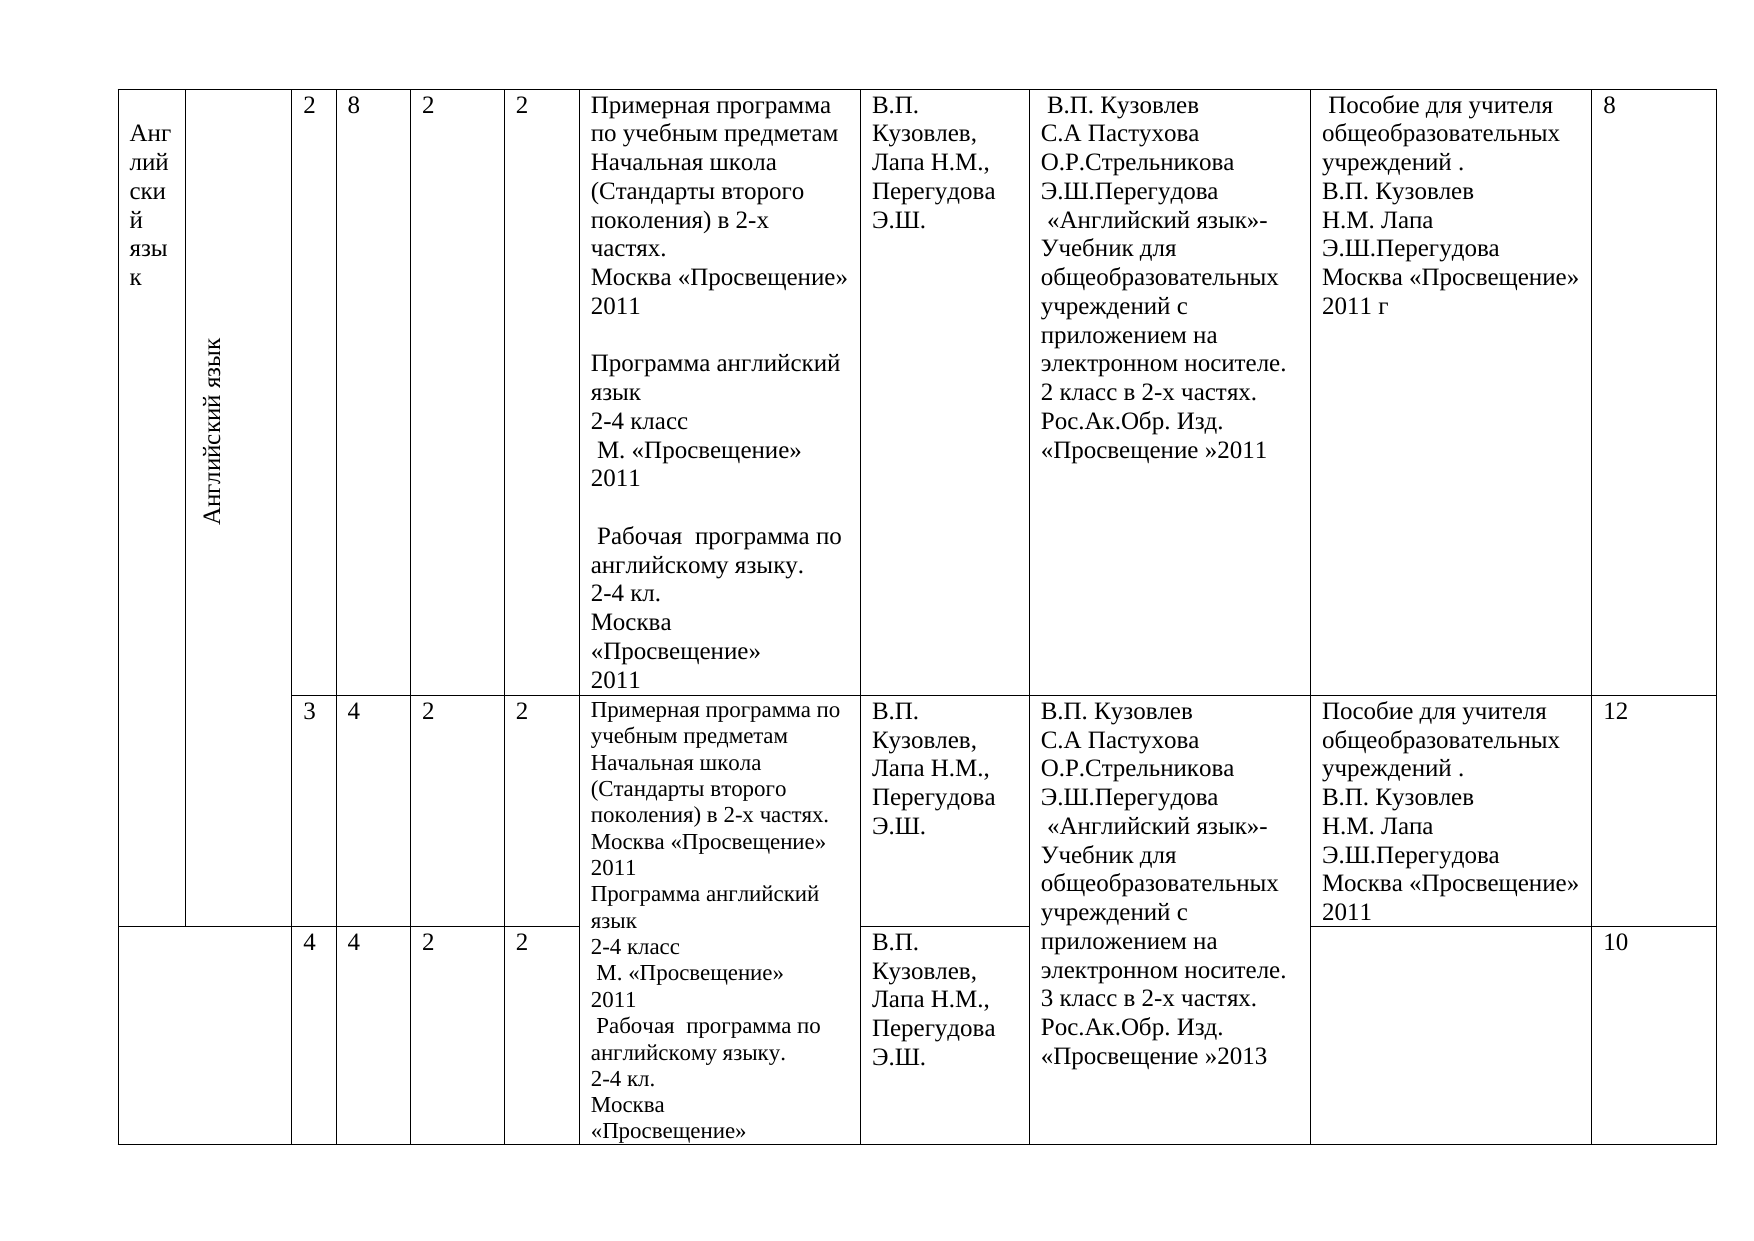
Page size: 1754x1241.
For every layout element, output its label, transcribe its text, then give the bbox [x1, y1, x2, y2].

table_cell 8 [337, 90, 410, 695]
table_cell В.П. Кузовлев С.А Пастухова О.Р.Стрельникова Э.Ш.Перегудова «Английский язык»-Учебник для общеобразовательных учреждений с приложением на электронном носителе. 2 класс в 2-х частях. Рос.Ак.Обр. Изд. «Просвещение »2011 [1030, 90, 1310, 695]
table_cell Английский язык [119, 90, 185, 926]
table_cell 2 [411, 927, 504, 1144]
table_cell 8 [1592, 90, 1716, 695]
table_cell Пособие для учителя общеобразовательных учреждений . В.П. Кузовлев Н.М. Лапа Э.Ш.Перегудова Москва «Просвещение» 2011 [1311, 696, 1591, 926]
table_cell 2 [505, 90, 579, 695]
table_cell 2 [505, 927, 579, 1144]
table_cell 4 [292, 927, 336, 1144]
table_cell 10 [1592, 927, 1716, 1144]
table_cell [861, 927, 1029, 1144]
table_cell Примерная программа по учебным предметам Начальная школа (Стандарты второго поколения) в 2-х частях. Москва «Просвещение» 2011 Программа английский язык 2-4 класс М. «Просвещение» 2011 Рабочая программа по английскому языку. 2-4 кл. Москва «Просвещение» 2011 [580, 696, 860, 1144]
table_cell 4 [337, 927, 410, 1144]
table_cell [1311, 927, 1591, 1144]
table_cell В.П. Кузовлев, Лапа Н.М., Перегудова Э.Ш. [861, 90, 1029, 695]
table_cell Примерная программа по учебным предметам Начальная школа (Стандарты второго поколения) в 2-х частях. Москва «Просвещение» 2011 Программа английский язык 2-4 класс М. «Просвещение» 2011 Рабочая программа по английскому языку. 2-4 кл. Москва «Просвещение» 2011 [580, 90, 860, 695]
table_cell В.П. Кузовлев С.А Пастухова О.Р.Стрельникова Э.Ш.Перегудова «Английский язык»-Учебник для общеобразовательных учреждений с приложением на электронном носителе. 3 класс в 2-х частях. Рос.Ак.Обр. Изд. «Просвещение »2013 [1030, 696, 1310, 1144]
table_cell 2 [505, 696, 579, 926]
table_cell [119, 927, 291, 1144]
table_cell 2 [411, 696, 504, 926]
table_cell Пособие для учителя общеобразовательных учреждений . В.П. Кузовлев Н.М. Лапа Э.Ш.Перегудова Москва «Просвещение» [1311, 90, 1591, 695]
table_cell 3 [292, 696, 336, 926]
table_cell 4 [337, 696, 410, 926]
table_cell Английский язык [186, 90, 291, 926]
table_cell 2 [411, 90, 504, 695]
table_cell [861, 696, 1029, 926]
table_cell 12 [1592, 696, 1716, 926]
table_cell 2 [292, 90, 336, 695]
